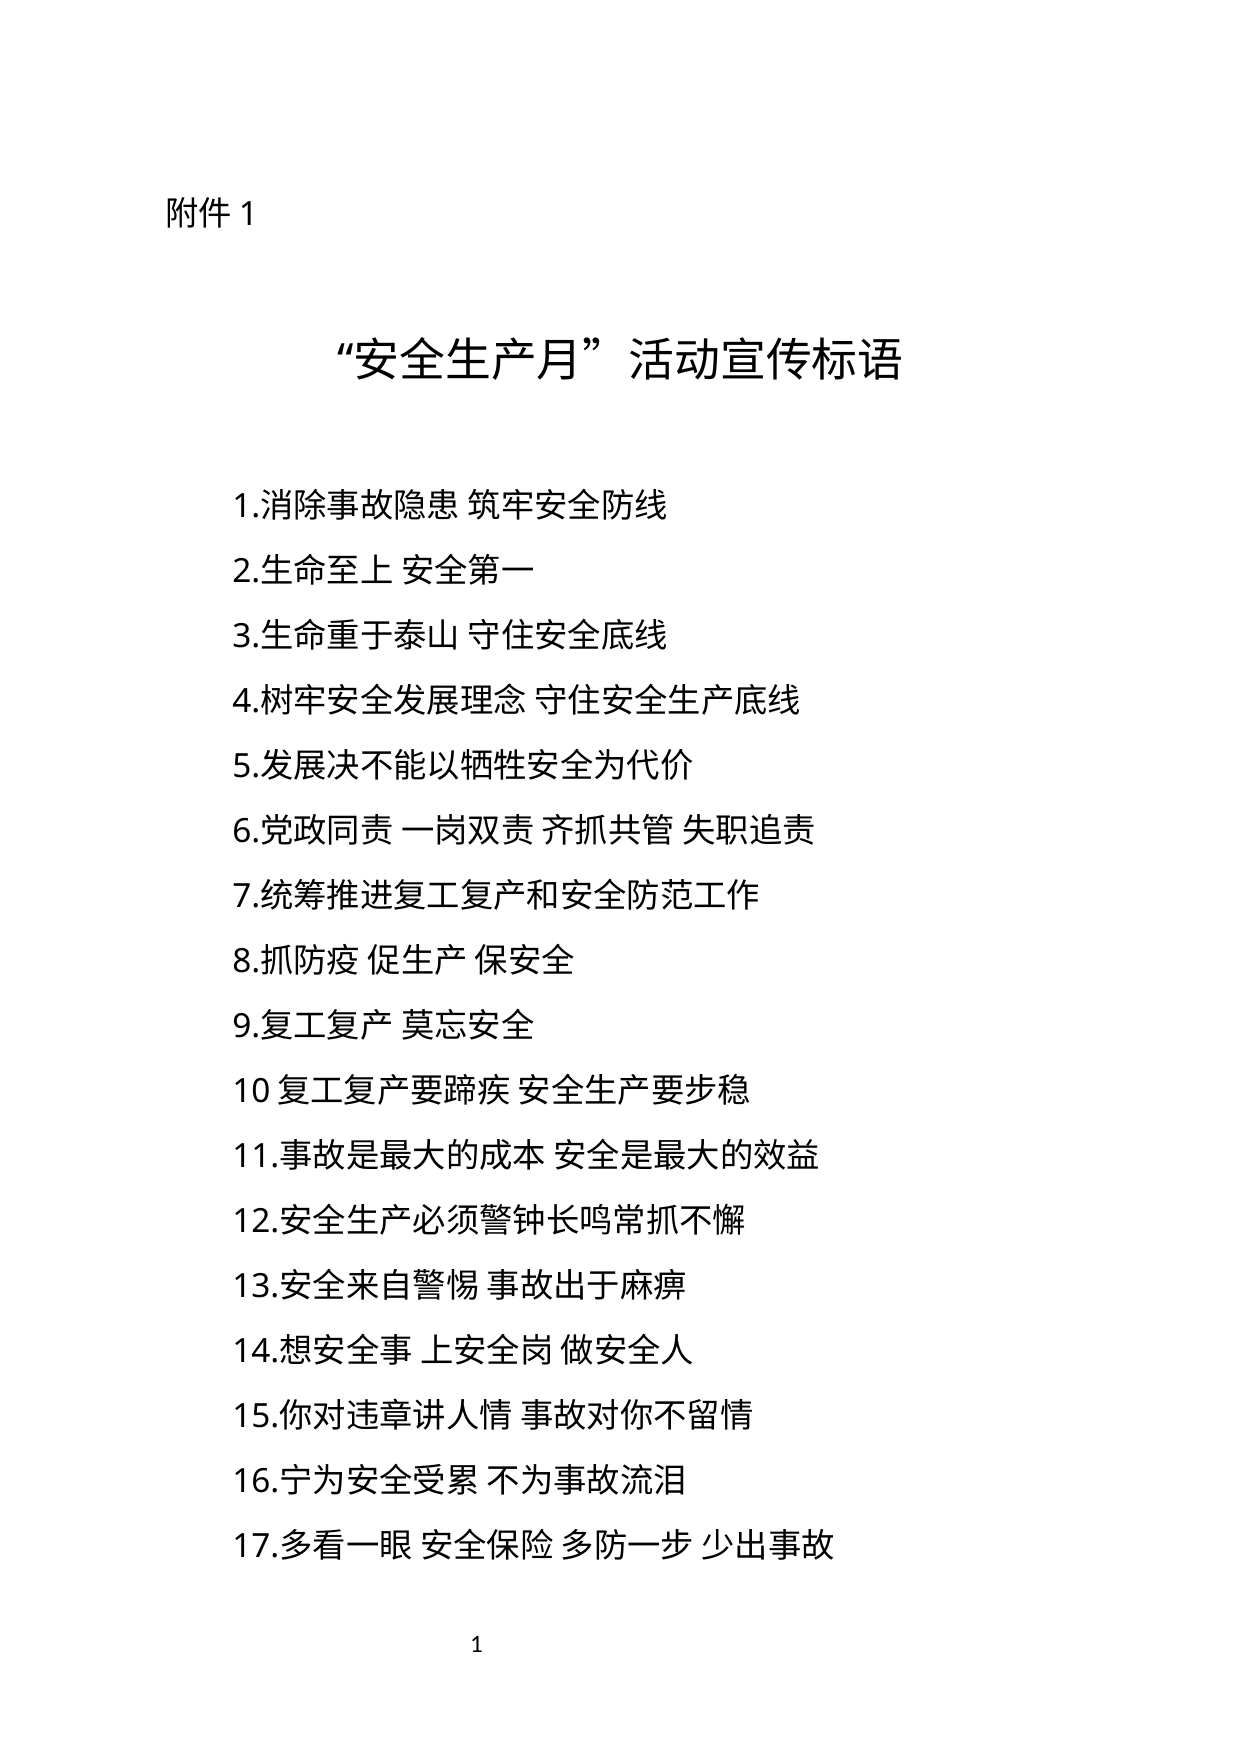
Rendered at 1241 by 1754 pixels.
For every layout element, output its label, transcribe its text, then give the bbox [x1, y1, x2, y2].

list 8.抓防疫 促生产 保安全 [165, 926, 1075, 991]
list 12.安全生产必须警钟长鸣常抓不懈 [165, 1186, 1075, 1251]
text 附件1 [165, 178, 1075, 243]
list 15.你对违章讲人情 事故对你不留情 [165, 1381, 1075, 1446]
title “安全生产月”活动宣传标语 [165, 308, 1075, 406]
list 3.生命重于泰山 守住安全底线 [165, 601, 1075, 666]
list 10复工复产要蹄疾 安全生产要步稳 [165, 1056, 1075, 1121]
list 14.想安全事 上安全岗 做安全人 [165, 1316, 1075, 1381]
list 9.复工复产 莫忘安全 [165, 991, 1075, 1056]
list 2.生命至上 安全第一 [165, 536, 1075, 601]
list 5.发展决不能以牺牲安全为代价 [165, 731, 1075, 796]
list 4.树牢安全发展理念 守住安全生产底线 [165, 666, 1075, 731]
list 1.消除事故隐患 筑牢安全防线 [165, 471, 1075, 536]
list 11.事故是最大的成本 安全是最大的效益 [165, 1121, 1075, 1186]
list 16.宁为安全受累 不为事故流泪 [165, 1446, 1075, 1511]
list 6.党政同责 一岗双责 齐抓共管 失职追责 [165, 796, 1075, 861]
list 13.安全来自警惕 事故出于麻痹 [165, 1251, 1075, 1316]
list 7.统筹推进复工复产和安全防范工作 [165, 861, 1075, 926]
list 17.多看一眼 安全保险 多防一步 少出事故 [165, 1511, 1075, 1576]
